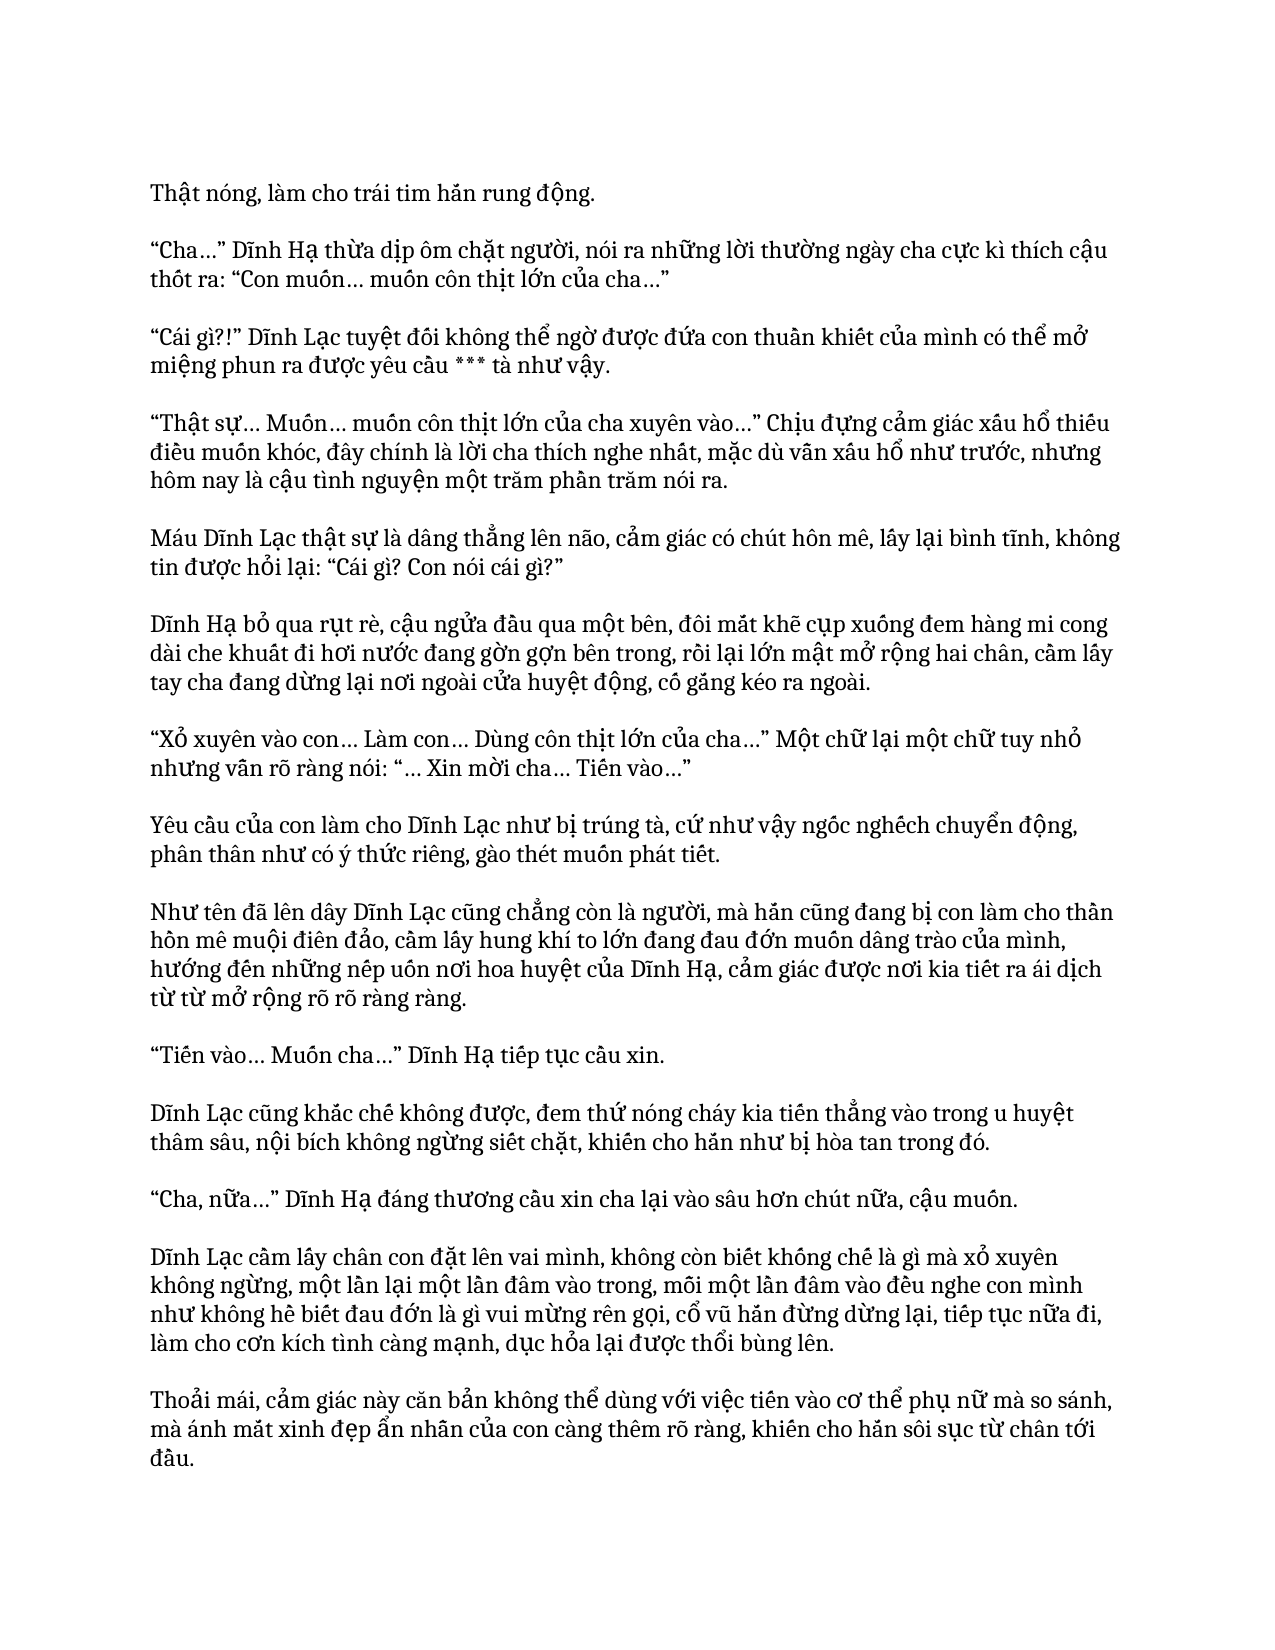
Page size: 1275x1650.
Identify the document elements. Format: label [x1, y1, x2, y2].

text [150, 150, 1125, 1472]
